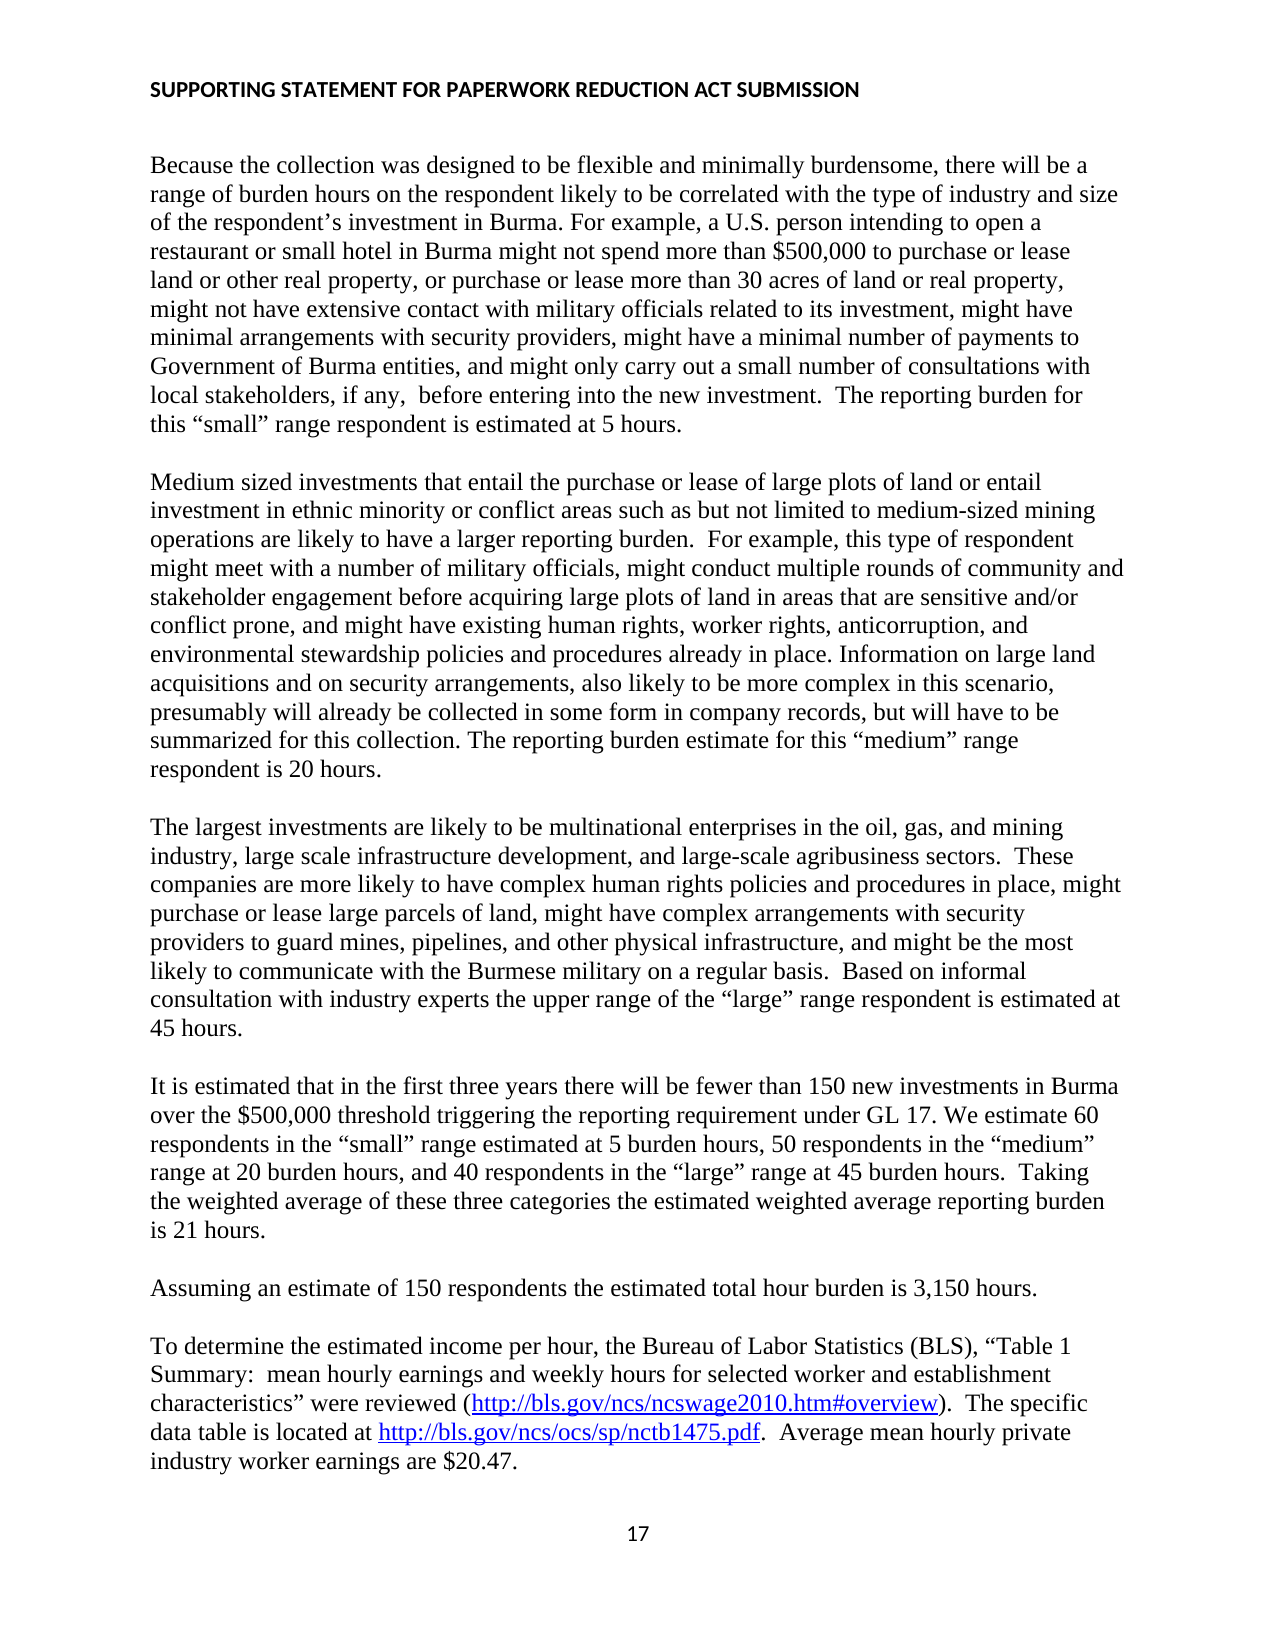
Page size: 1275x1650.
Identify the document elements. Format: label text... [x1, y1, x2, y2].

text The largest investments are likely to be multinational enterprises in the oil, gas, and mining industry, large scale infrastructure development, and large-scale agribusiness sectors. These companies are more likely to have complex human rights policies and procedures in place, might purchase or lease large parcels of land, might have complex arrangements with security providers to guard mines, pipelines, and other physical infrastructure, and might be the most likely to communicate with the Burmese military on a regular basis. Based on informal consultation with industry experts the upper range of the “large” range respondent is estimated at 45 hours. [150, 812, 1125, 1042]
text To determine the estimated income per hour, the Bureau of Labor Statistics (BLS), “Table 1 Summary: mean hourly earnings and weekly hours for selected worker and establishment characteristics” were reviewed (http://bls.gov/ncs/ncswage2010.htm#overview). The specific data table is located at http://bls.gov/ncs/ocs/sp/nctb1475.pdf. Average mean hourly private industry worker earnings are $20.47. [150, 1331, 1125, 1474]
text It is estimated that in the first three years there will be fewer than 150 new investments in Burma over the $500,000 threshold triggering the reporting requirement under GL 17. We estimate 60 respondents in the “small” range estimated at 5 burden hours, 50 respondents in the “medium” range at 20 burden hours, and 40 respondents in the “large” range at 45 burden hours. Taking the weighted average of these three categories the estimated weighted average reporting burden is 21 hours. [150, 1071, 1125, 1244]
text Because the collection was designed to be flexible and minimally burdensome, there will be a range of burden hours on the respondent likely to be correlated with the type of industry and size of the respondent’s investment in Burma. For example, a U.S. person intending to open a restaurant or small hotel in Burma might not spend more than $500,000 to purchase or lease land or other real property, or purchase or lease more than 30 acres of land or real property, might not have extensive contact with military officials related to its investment, might have minimal arrangements with security providers, might have a minimal number of payments to Government of Burma entities, and might only carry out a small number of consultations with local stakeholders, if any, before entering into the new investment. The reporting burden for this “small” range respondent is estimated at 5 hours. [150, 150, 1125, 437]
text Medium sized investments that entail the purchase or lease of large plots of land or entail investment in ethnic minority or conflict areas such as but not limited to medium-sized mining operations are likely to have a larger reporting burden. For example, this type of respondent might meet with a number of military officials, might conduct multiple rounds of community and stakeholder engagement before acquiring large plots of land in areas that are sensitive and/or conflict prone, and might have existing human rights, worker rights, anticorruption, and environmental stewardship policies and procedures already in place. Information on large land acquisitions and on security arrangements, also likely to be more complex in this scenario, presumably will already be collected in some form in company records, but will have to be summarized for this collection. The reporting burden estimate for this “medium” range respondent is 20 hours. [150, 467, 1125, 783]
text Assuming an estimate of 150 respondents the estimated total hour burden is 3,150 hours. [150, 1273, 1125, 1302]
